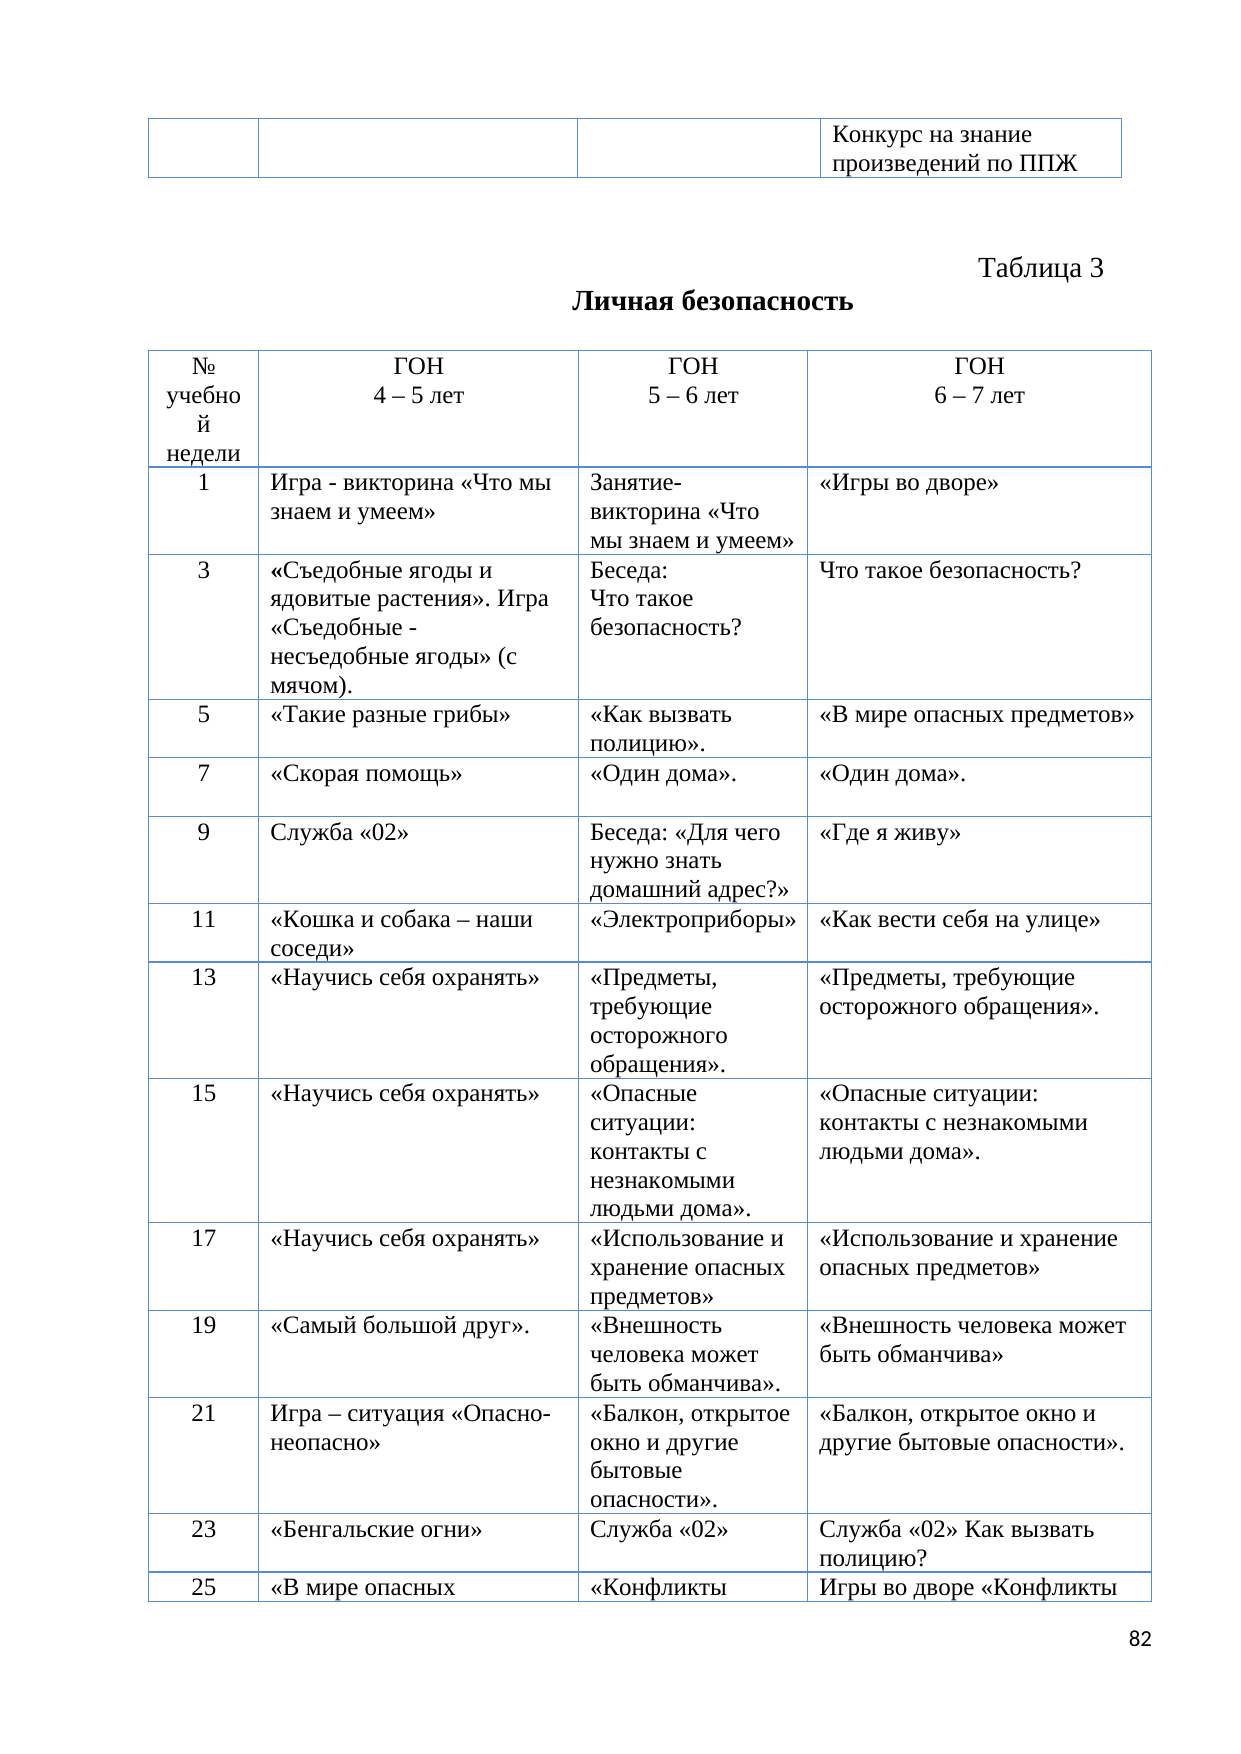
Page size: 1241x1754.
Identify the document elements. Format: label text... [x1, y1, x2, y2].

list Таблица 3 [274, 250, 1152, 283]
table_cell «Научись себя охранять» [259, 1223, 578, 1309]
table_cell «Съедобные ягоды и ядовитые растения». Игра «Съедобные - несъедобные ягоды» (с мячом). [259, 555, 578, 698]
table_header ГОН 4 – 5 лет [259, 351, 578, 466]
table_cell 17 [149, 1223, 258, 1309]
table_cell «Кошка и собака – наши соседи» [259, 904, 578, 961]
table_cell «Опасные ситуации: контакты с незнакомыми людьми дома». [808, 1079, 1151, 1222]
table_cell 15 [149, 1079, 258, 1222]
table_cell «Самый большой друг». [259, 1311, 578, 1397]
table_cell Игра – ситуация «Опасно-неопасно» [259, 1398, 578, 1513]
list Личная безопасность [274, 283, 1152, 317]
table_cell Беседа: «Для чего нужно знать домашний адрес?» [579, 817, 807, 903]
table_header ГОН 6 – 7 лет [808, 351, 1151, 466]
table_cell 36 [149, 119, 258, 177]
table_cell Игра - викторина «Что мы знаем и умеем» [259, 468, 578, 554]
table_cell «Скорая помощь» [259, 758, 578, 816]
table_cell 19 [149, 1311, 258, 1397]
table_cell Беседа: Что такое безопасность? [579, 555, 807, 698]
table_cell 25 [149, 1573, 258, 1601]
table_cell 5 [149, 700, 258, 757]
table_cell «Электроприборы» [579, 904, 807, 961]
table_cell 3 [149, 555, 258, 698]
table_cell «Опасные ситуации: контакты с незнакомыми людьми дома». [579, 1079, 807, 1222]
table_cell «Бенгальские огни» [259, 1514, 578, 1571]
table_cell «Один дома». [808, 758, 1151, 816]
table_cell «Один дома». [579, 758, 807, 816]
table_cell Служба «02» [579, 1514, 807, 1571]
table_cell «Игры во дворе» [808, 468, 1151, 554]
table_cell «Внешность человека может быть обманчива». [579, 1311, 807, 1397]
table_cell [821, 119, 1121, 177]
table_cell 1 [149, 468, 258, 554]
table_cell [579, 1573, 807, 1601]
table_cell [808, 1573, 1151, 1601]
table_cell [578, 119, 820, 177]
table_cell Что такое безопасность? [808, 555, 1151, 698]
table_cell «Предметы, требующие осторожного обращения». [808, 963, 1151, 1077]
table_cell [259, 1573, 578, 1601]
table_cell «Где я живу» [808, 817, 1151, 903]
table_cell «Предметы, требующие осторожного обращения». [579, 963, 807, 1077]
table_cell «Как вести себя на улице» [808, 904, 1151, 961]
table_cell 21 [149, 1398, 258, 1513]
table_cell Служба «02» [259, 817, 578, 903]
table_cell 11 [149, 904, 258, 961]
table_cell «Такие разные грибы» [259, 700, 578, 757]
table_cell «Балкон, открытое окно и другие бытовые опасности». [579, 1398, 807, 1513]
table_cell Служба «02» Как вызвать полицию? [808, 1514, 1151, 1571]
table_cell «Научись себя охранять» [259, 1079, 578, 1222]
table_cell 13 [149, 963, 258, 1077]
table_cell 9 [149, 817, 258, 903]
table_cell «Внешность человека может быть обманчива» [808, 1311, 1151, 1397]
table_header ГОН 5 – 6 лет [579, 351, 807, 466]
table_cell Занятие- викторина «Что мы знаем и умеем» [579, 468, 807, 554]
table_cell «Использование и хранение опасных предметов» [808, 1223, 1151, 1309]
table_cell «В мире опасных предметов» [808, 700, 1151, 757]
table_cell «Научись себя охранять» [259, 963, 578, 1077]
table_cell «Балкон, открытое окно и другие бытовые опасности». [808, 1398, 1151, 1513]
table_cell 23 [149, 1514, 258, 1571]
table_cell «Как вызвать полицию». [579, 700, 807, 757]
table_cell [259, 119, 577, 177]
table_header № учебной недели [149, 351, 258, 466]
table_cell 7 [149, 758, 258, 816]
table_cell «Использование и хранение опасных предметов» [579, 1223, 807, 1309]
